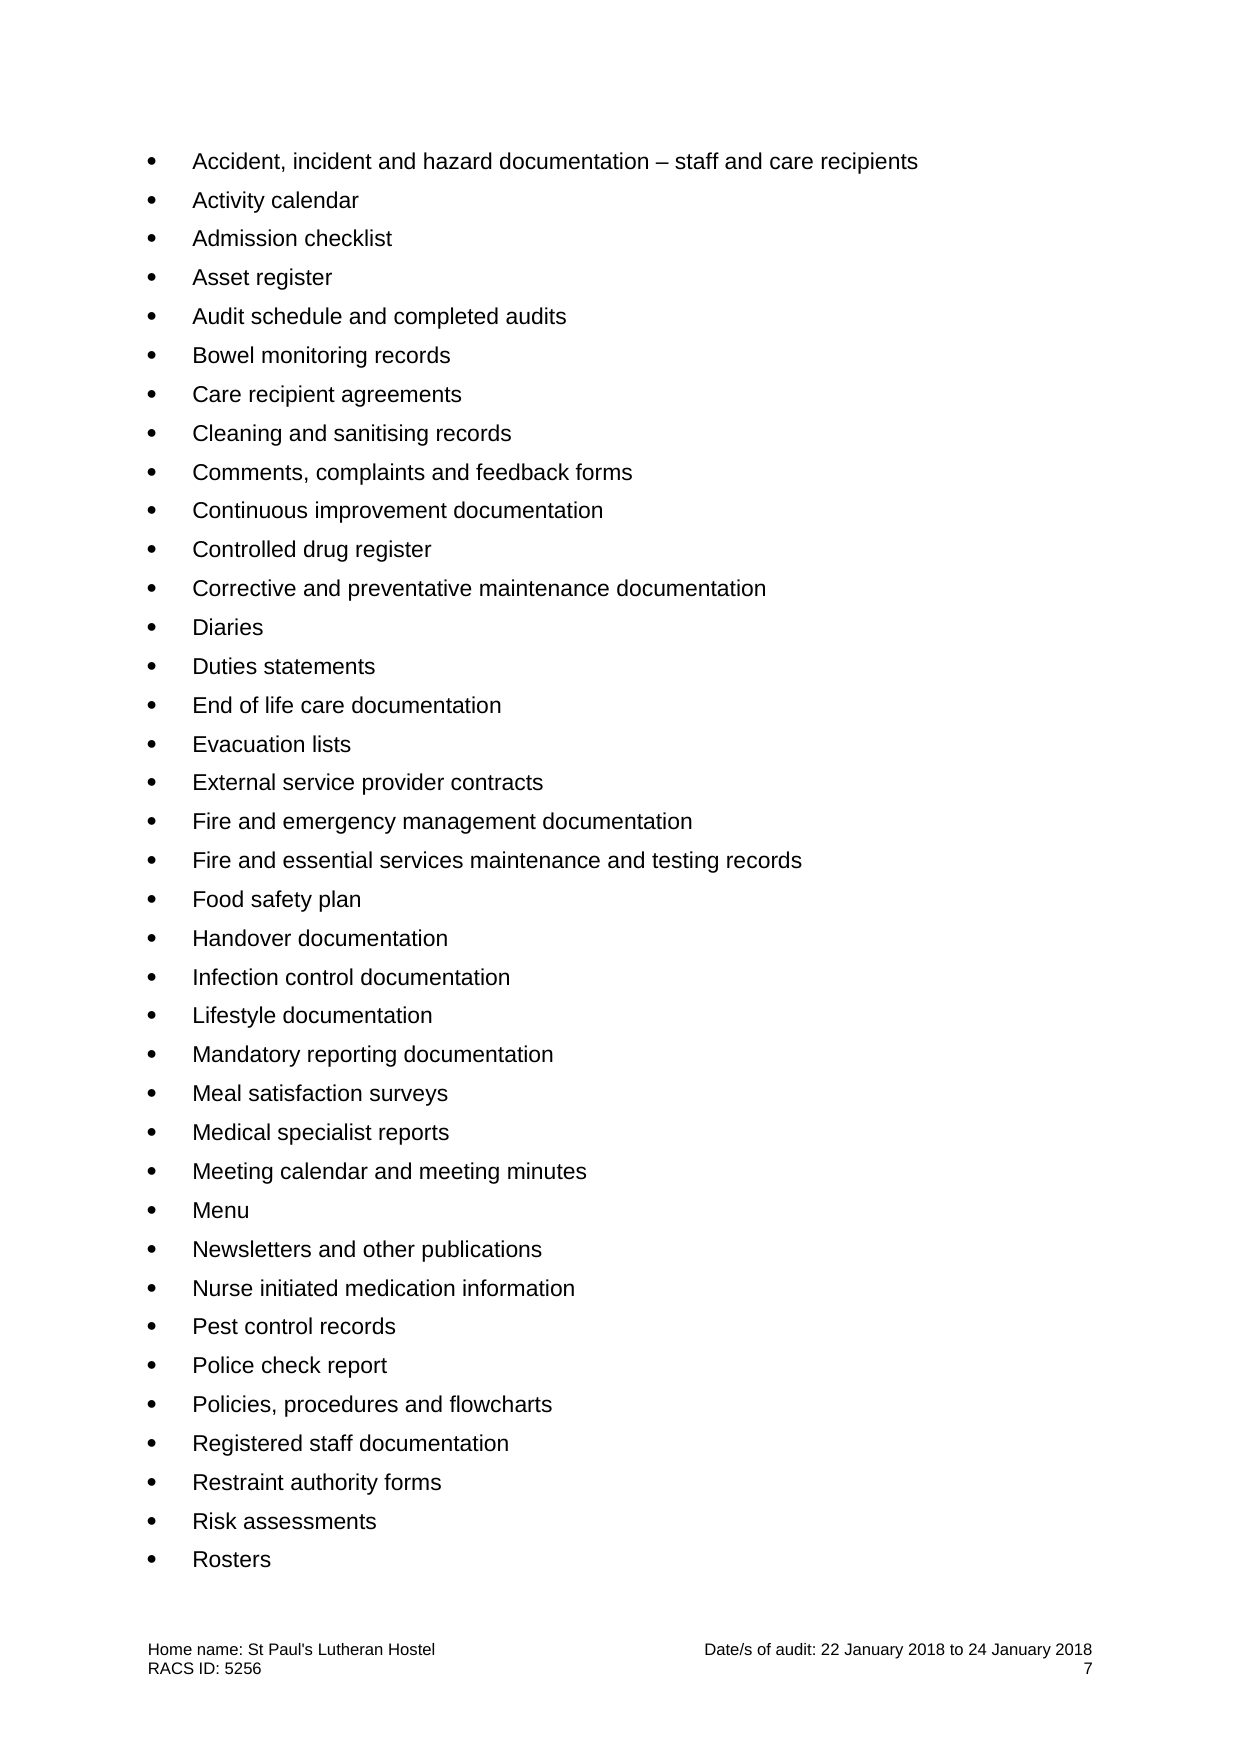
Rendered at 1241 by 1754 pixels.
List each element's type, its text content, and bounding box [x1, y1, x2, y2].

list Evacuation lists [148, 731, 1092, 757]
list Asset register [148, 264, 1092, 291]
list Admission checklist [148, 225, 1092, 252]
list Policies, procedures and flowcharts [148, 1391, 1092, 1417]
list Newsletters and other publications [148, 1236, 1092, 1262]
list End of life care documentation [148, 692, 1092, 718]
list Restraint authority forms [148, 1469, 1092, 1495]
list Audit schedule and completed audits [148, 303, 1092, 329]
list Accident, incident and hazard documentation – staff and care recipients [148, 148, 1092, 174]
list Fire and emergency management documentation [148, 808, 1092, 834]
list Controlled drug register [148, 536, 1092, 563]
list Activity calendar [148, 187, 1092, 213]
list Food safety plan [148, 886, 1092, 912]
list Mandatory reporting documentation [148, 1041, 1092, 1068]
list Medical specialist reports [148, 1119, 1092, 1145]
list Care recipient agreements [148, 381, 1092, 407]
list Police check report [148, 1352, 1092, 1378]
list Registered staff documentation [148, 1430, 1092, 1456]
list Comments, complaints and feedback forms [148, 458, 1092, 485]
list External service provider contracts [148, 769, 1092, 796]
list Rosters [148, 1546, 1092, 1573]
list Lifestyle documentation [148, 1002, 1092, 1029]
list Menu [148, 1197, 1092, 1223]
list Infection control documentation [148, 964, 1092, 990]
list Diaries [148, 614, 1092, 640]
list Pest control records [148, 1313, 1092, 1340]
list Handover documentation [148, 925, 1092, 951]
list Continuous improvement documentation [148, 497, 1092, 524]
list Risk assessments [148, 1508, 1092, 1534]
list Corrective and preventative maintenance documentation [148, 575, 1092, 601]
list Meal satisfaction surveys [148, 1080, 1092, 1107]
list Nurse initiated medication information [148, 1274, 1092, 1301]
list Fire and essential services maintenance and testing records [148, 847, 1092, 873]
list Bowel monitoring records [148, 342, 1092, 368]
list Duties statements [148, 653, 1092, 679]
list Cleaning and sanitising records [148, 420, 1092, 446]
list Meeting calendar and meeting minutes [148, 1158, 1092, 1184]
